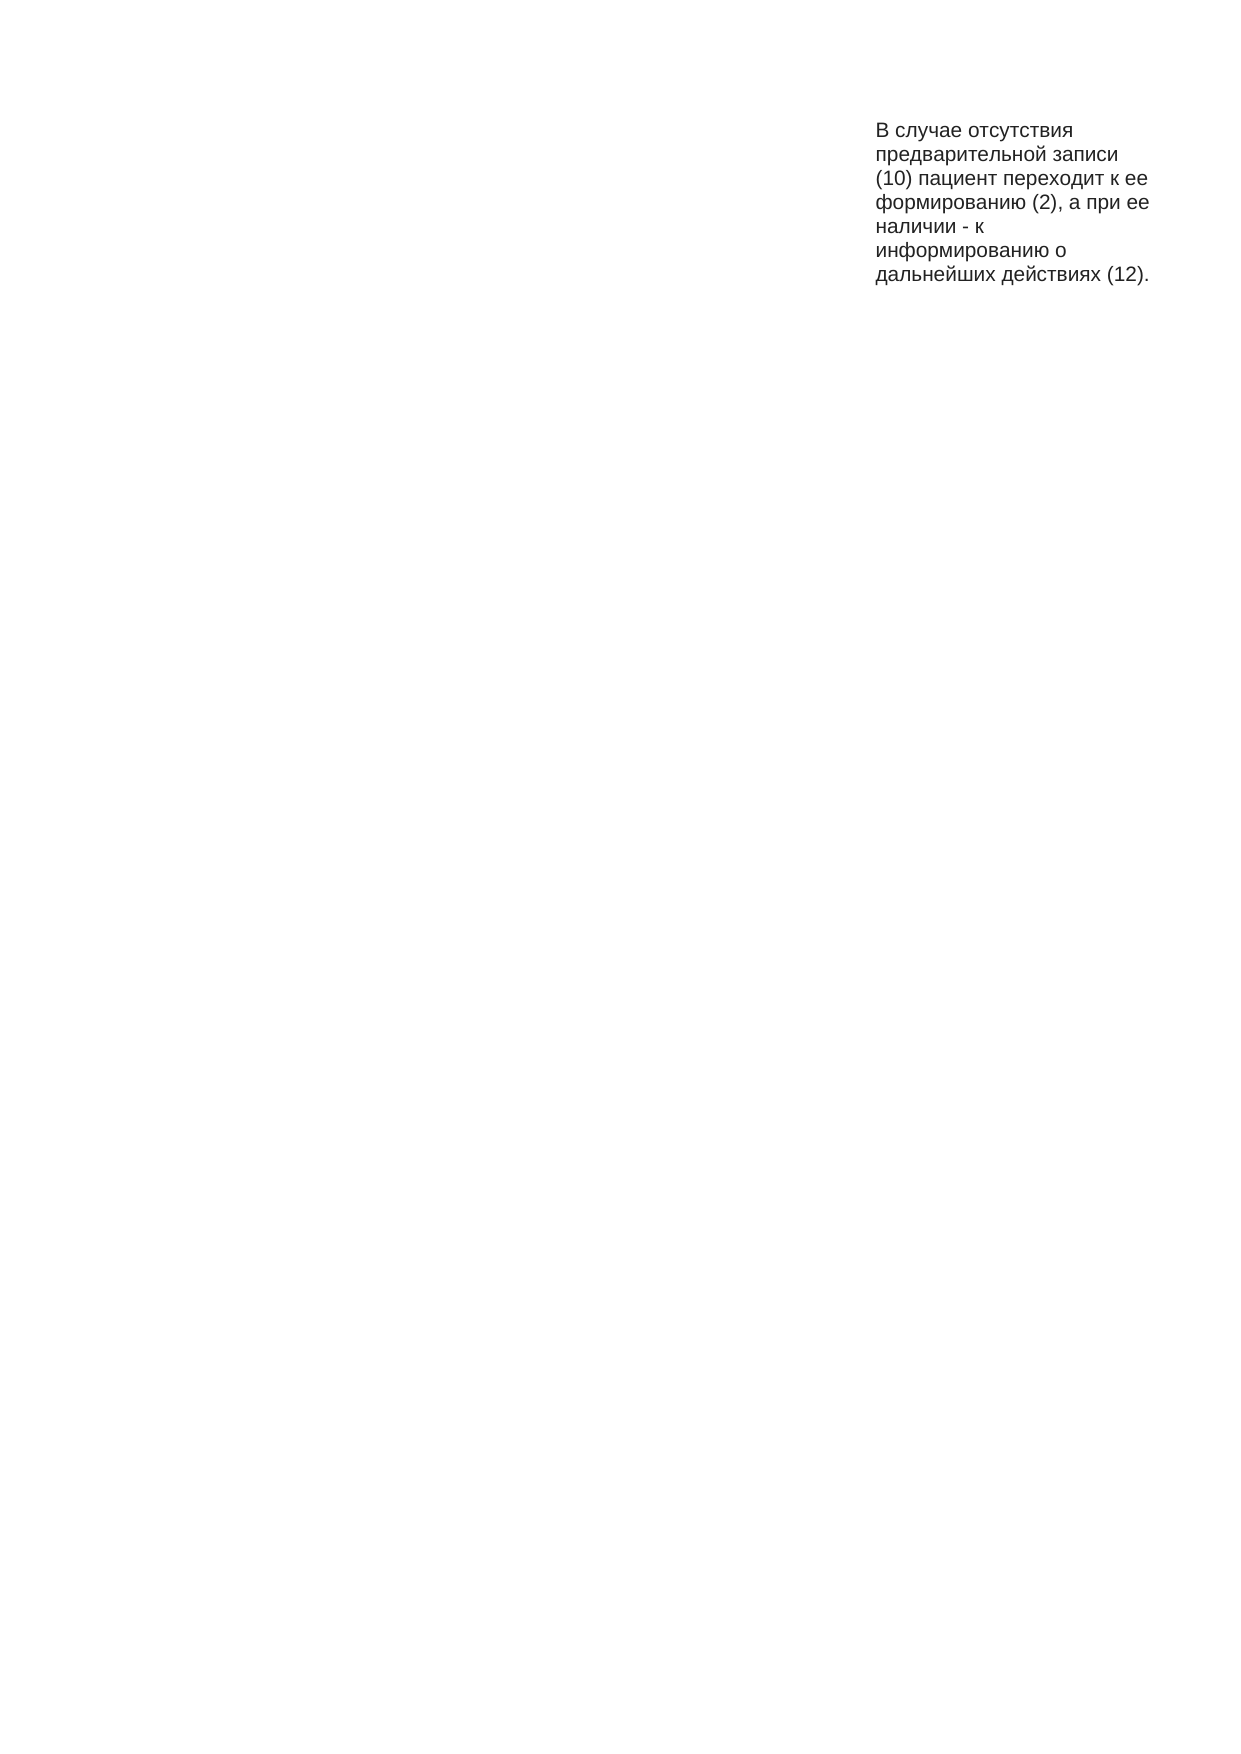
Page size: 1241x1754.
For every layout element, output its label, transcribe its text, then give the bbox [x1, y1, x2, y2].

table_cell В случае отсутствия предварительной записи (10) пациент переходит к ее формированию (2), а при ее наличии - к информированию о дальнейших действиях (12). [875, 118, 1152, 286]
